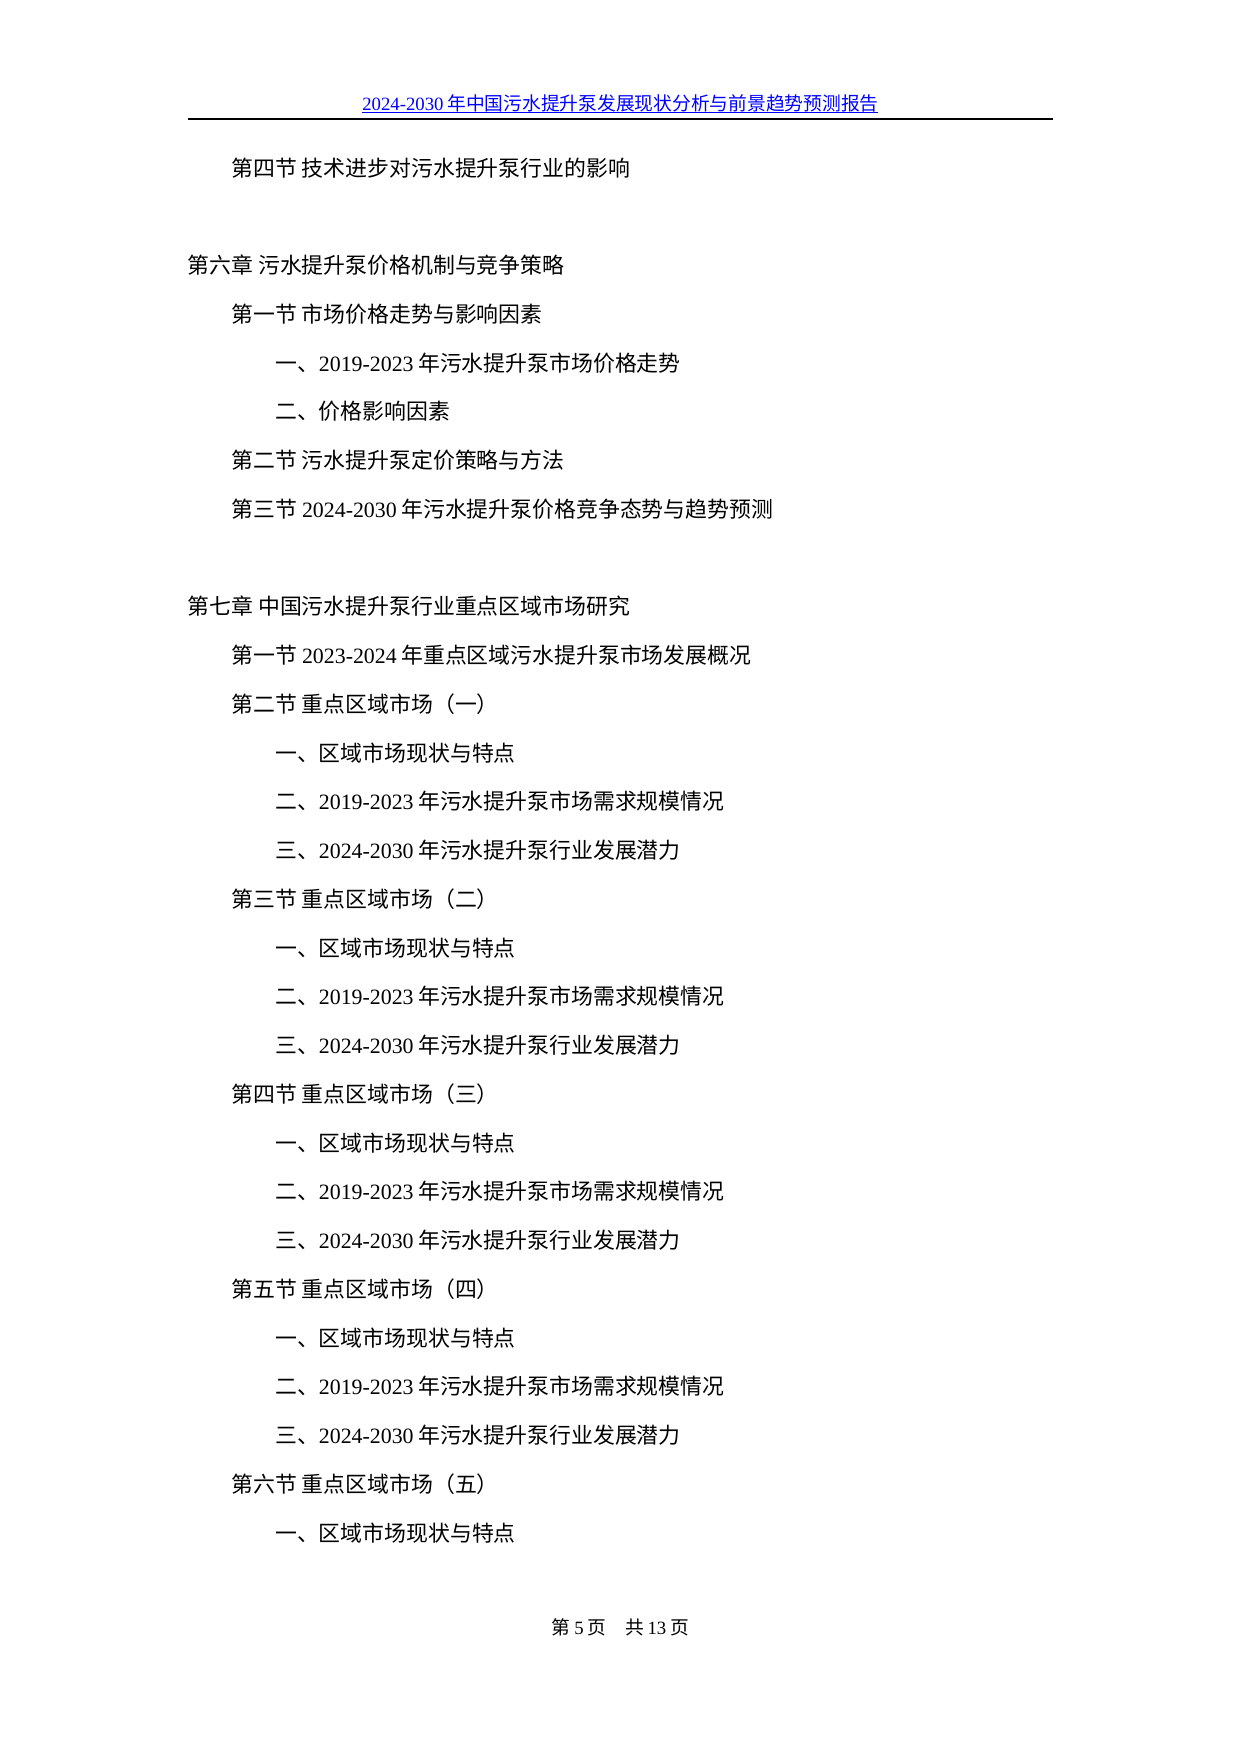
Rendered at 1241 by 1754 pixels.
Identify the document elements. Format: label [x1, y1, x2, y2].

text [187, 150, 1053, 1548]
